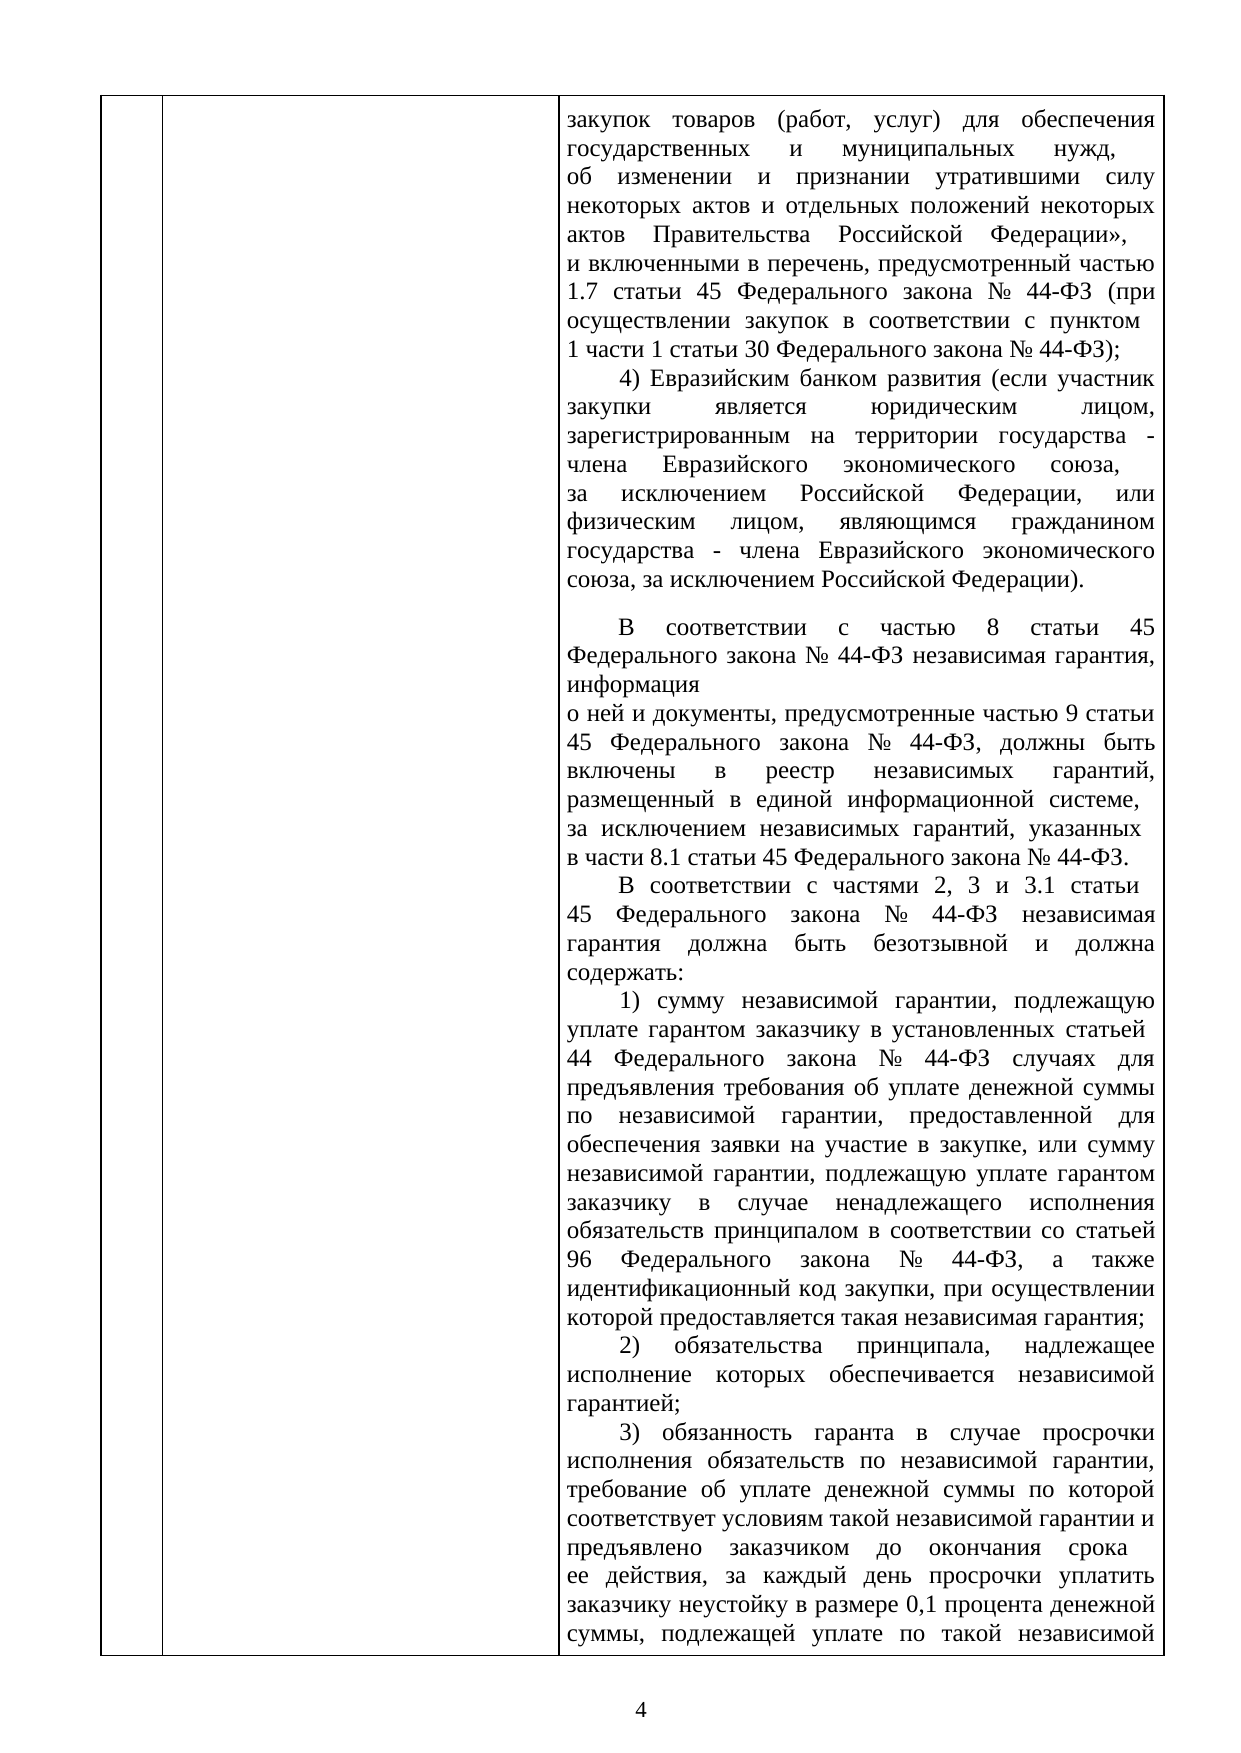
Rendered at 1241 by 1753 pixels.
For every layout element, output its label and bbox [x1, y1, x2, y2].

table_cell [163, 96, 558, 1654]
table_cell [102, 96, 162, 1654]
table_cell [560, 96, 1163, 1654]
